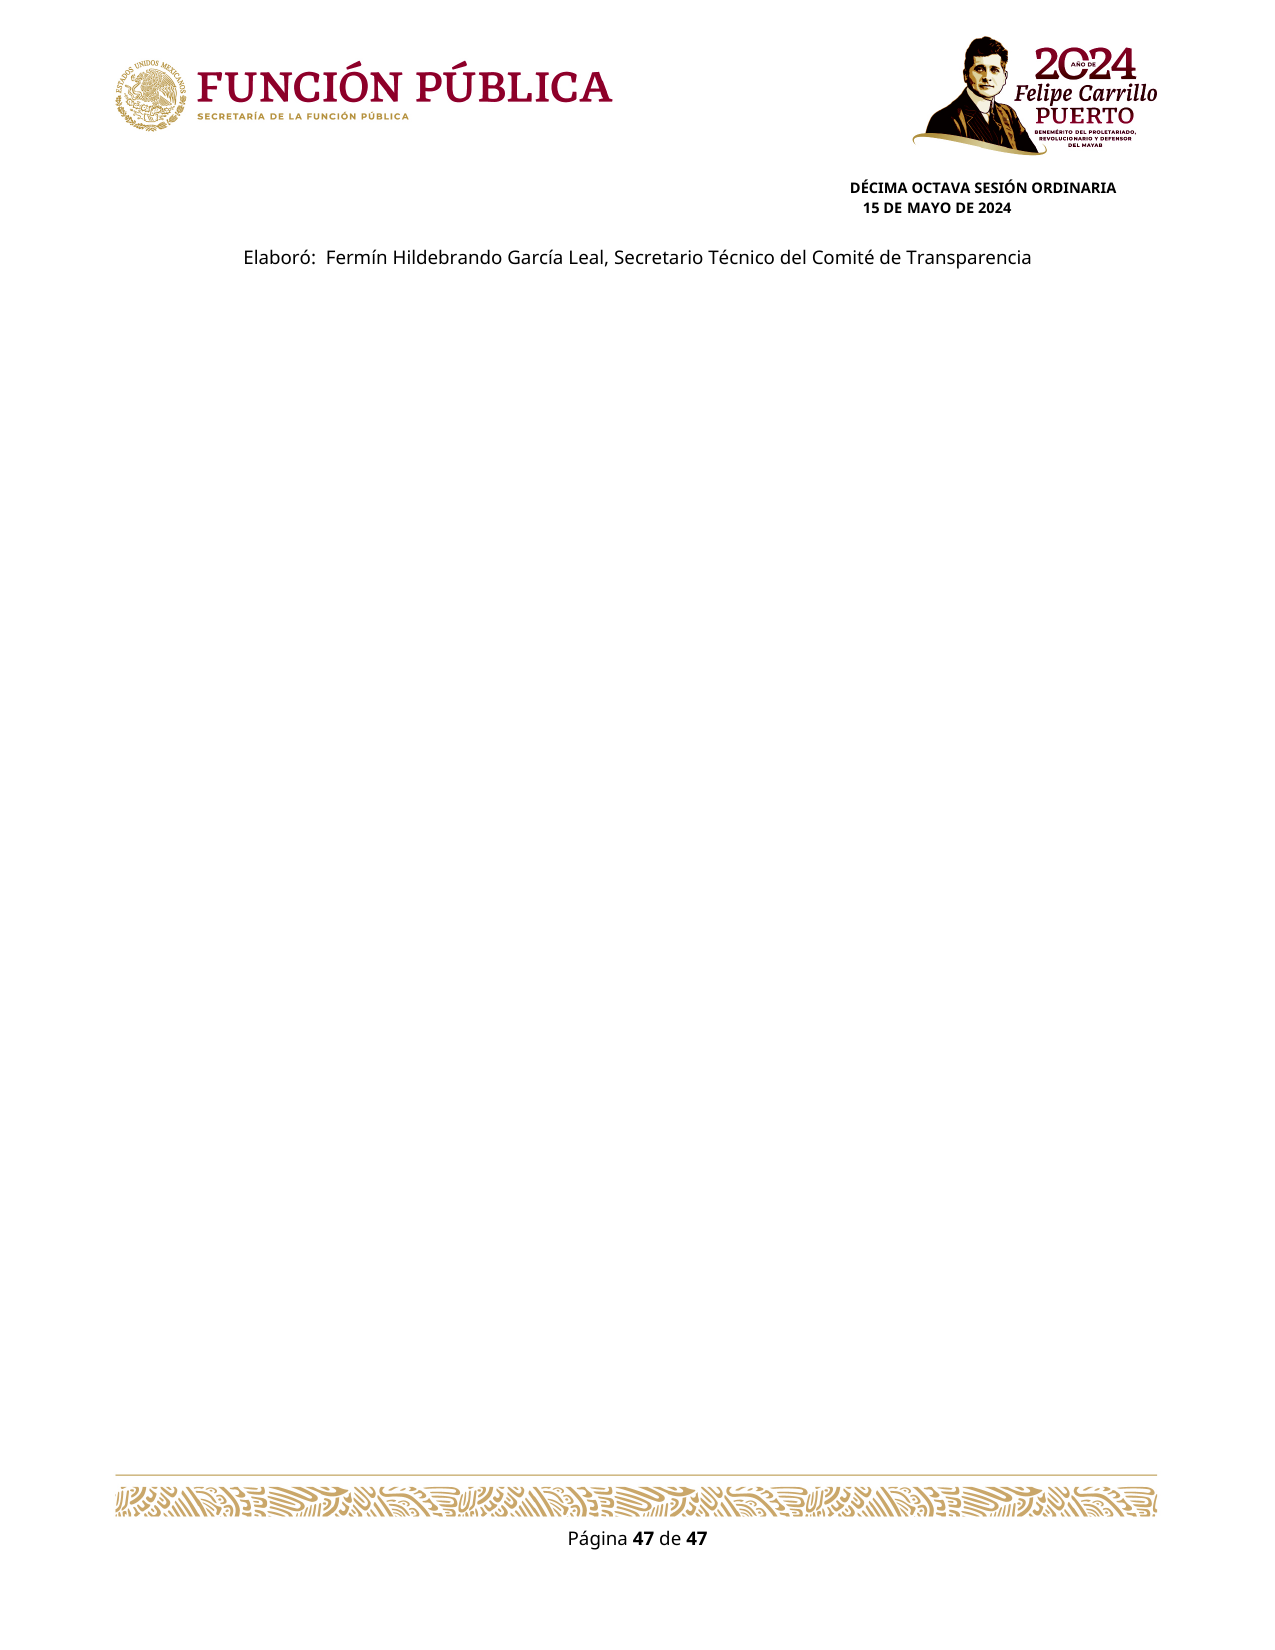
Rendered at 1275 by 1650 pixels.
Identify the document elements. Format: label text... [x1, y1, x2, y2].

picture [0, 0, 1275, 1606]
text Elaboró: Fermín Hildebrando García Leal, Secretario Técnico del Comité de Transparencia [118, 244, 1157, 270]
